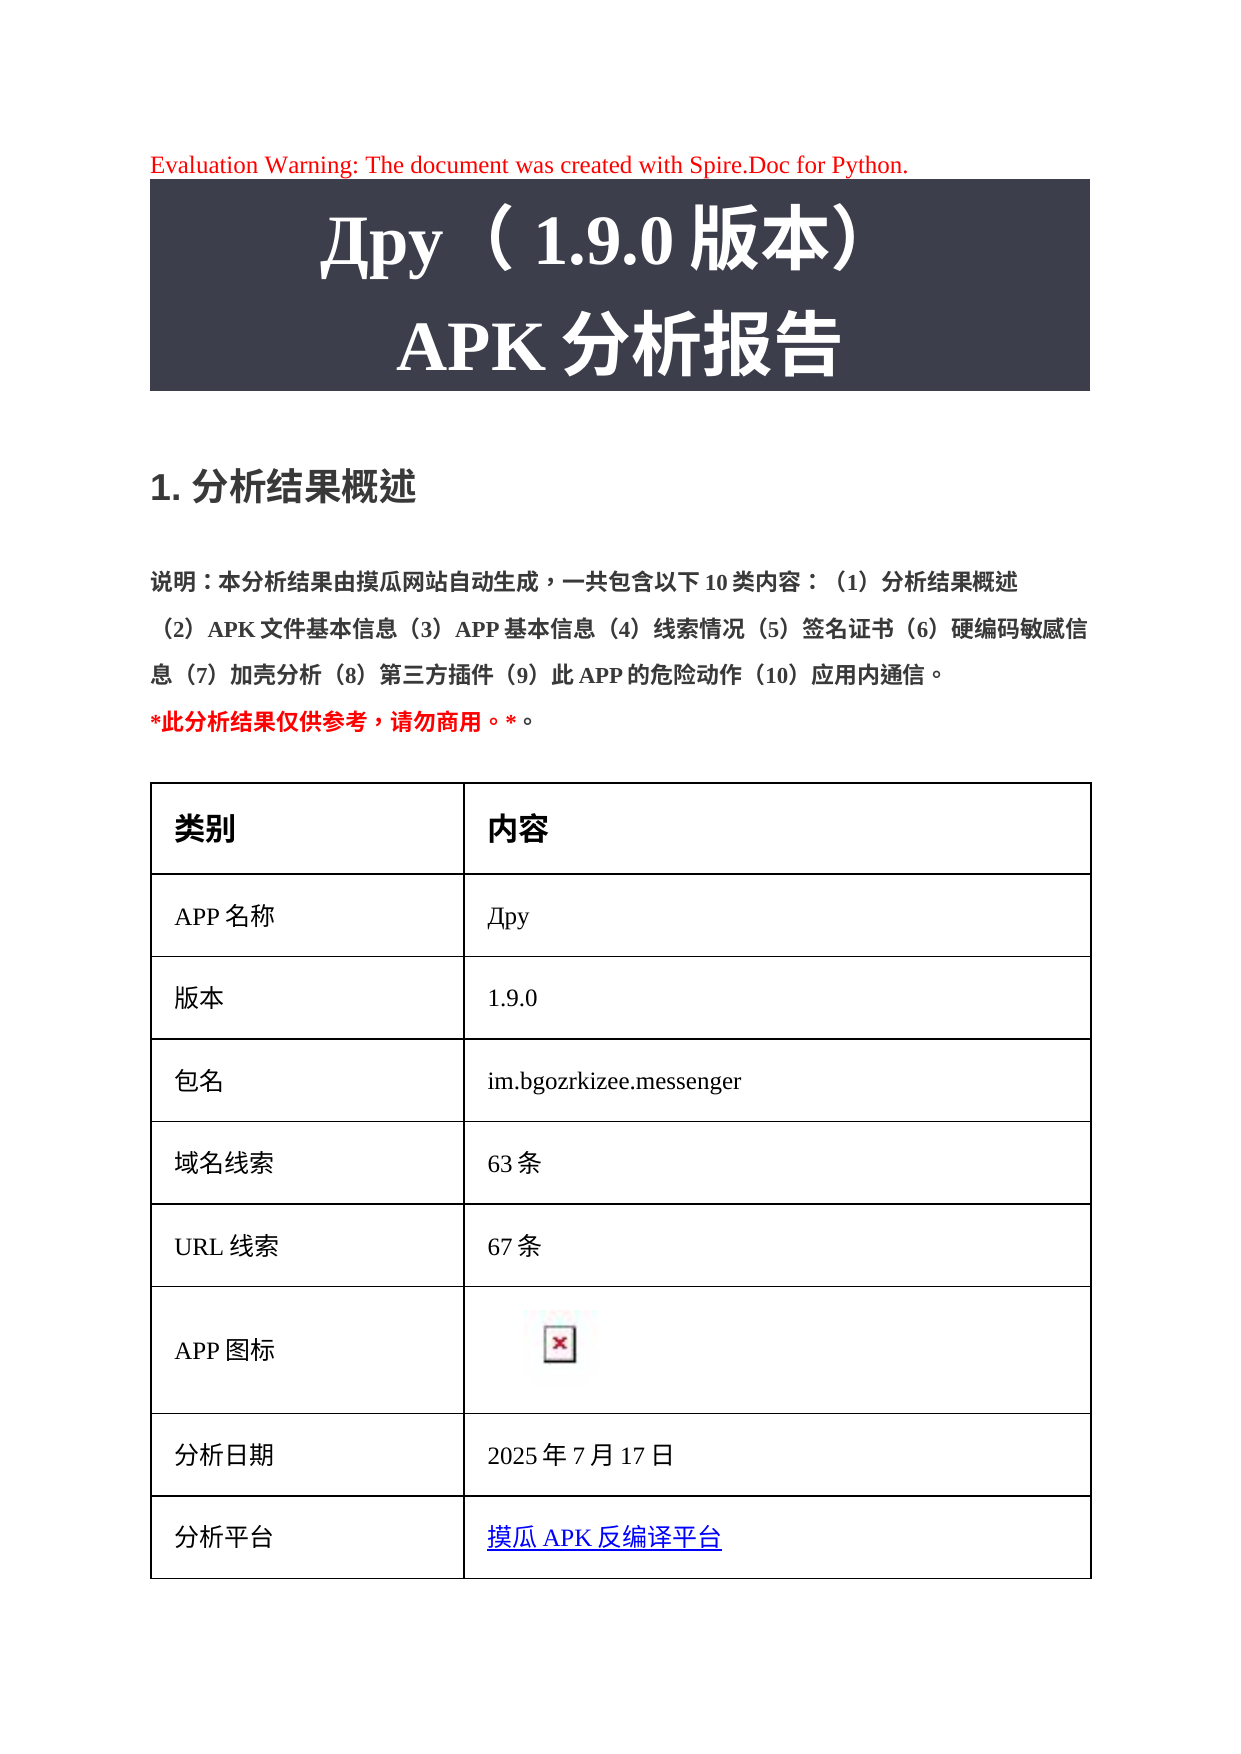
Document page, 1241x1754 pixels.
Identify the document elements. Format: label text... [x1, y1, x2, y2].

table_cell 包名 [152, 1040, 463, 1121]
table_cell im.bgozrkizee.messenger [465, 1040, 1090, 1121]
table_cell URL线索 [152, 1205, 463, 1286]
table_cell [465, 1287, 1090, 1412]
table_header 类别 [152, 784, 463, 873]
table_cell 67条 [465, 1205, 1090, 1286]
table_cell 2025年7月17日 [465, 1414, 1090, 1495]
table_cell 63条 [465, 1122, 1090, 1203]
table_cell 分析平台 [152, 1497, 463, 1577]
text Evaluation Warning: The document was created with Spire.Doc for Python. [150, 150, 1090, 179]
table_cell APP名称 [152, 875, 463, 956]
table_cell APP图标 [152, 1287, 463, 1412]
text 说明：本分析结果由摸瓜网站自动生成，一共包含以下10类内容：（1）分析结果概述（2）APK文件基本信息（3）APP基本信息（4）线索情况（5）签名证书（6）硬编码敏感信息（7）加壳分析（8）第三方插件（9）此APP的危险动作（10）应用内通信。 *此分析结果仅供参考，请勿商用。*。 [150, 566, 1090, 737]
table_cell 1.9.0 [465, 957, 1090, 1038]
table_cell 域名线索 [152, 1122, 463, 1203]
table_cell 版本 [152, 957, 463, 1038]
table_cell Дру [465, 875, 1090, 956]
text Дру（ 1.9.0版本） APK分析报告 [150, 179, 1090, 391]
table_header 内容 [465, 784, 1090, 873]
table_cell 摸瓜APK反编译平台 [465, 1497, 1090, 1577]
table_cell 分析日期 [152, 1414, 463, 1495]
subtitle 1. 分析结果概述 [150, 460, 1090, 511]
picture [524, 1310, 604, 1389]
